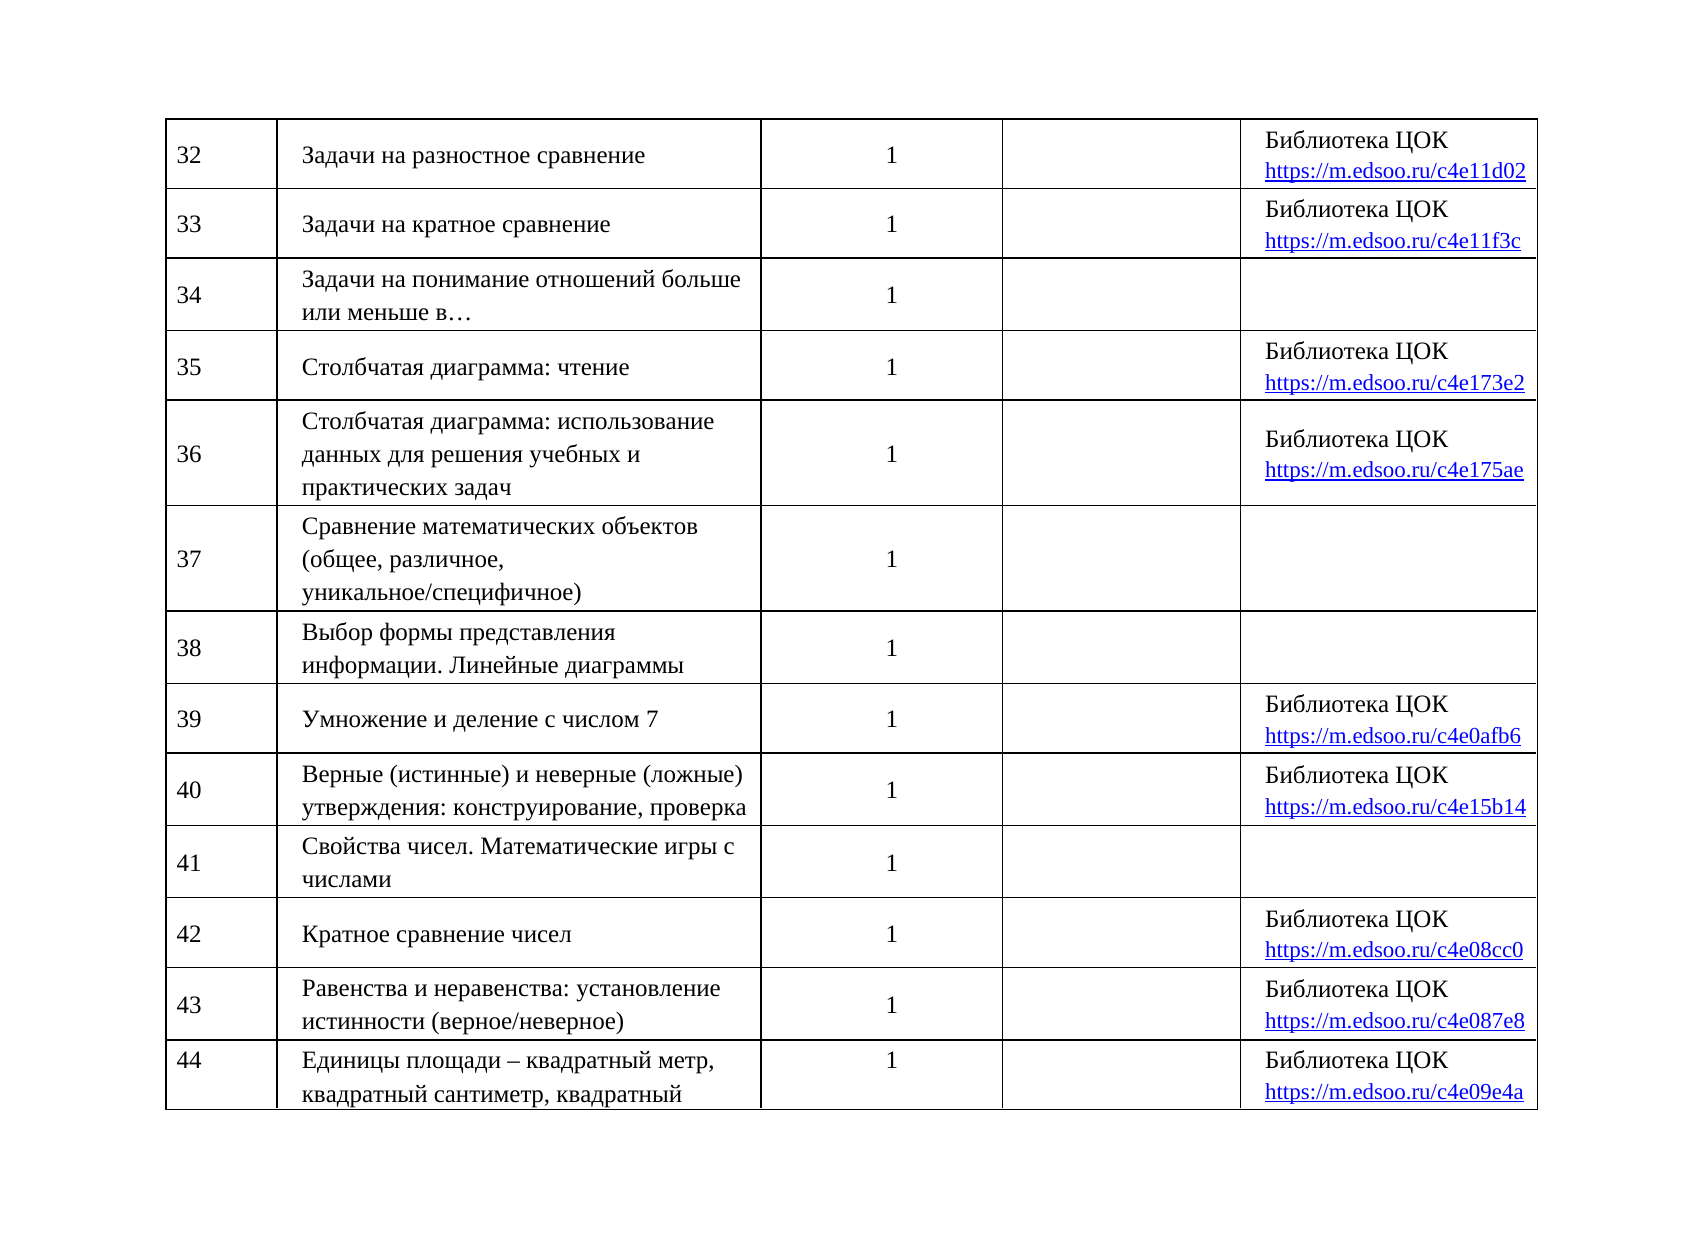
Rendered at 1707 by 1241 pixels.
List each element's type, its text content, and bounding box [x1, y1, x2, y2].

table_cell 1 [762, 401, 1002, 505]
table_cell 37 [167, 506, 276, 610]
table_cell 32 [167, 120, 276, 188]
table_cell [1003, 754, 1240, 824]
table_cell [1241, 1039, 1537, 1108]
table_cell 41 [167, 826, 276, 897]
table_cell Задачи на понимание отношений больше или меньше в… [278, 259, 760, 330]
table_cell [278, 1041, 760, 1108]
table_cell 42 [167, 898, 276, 966]
table_cell [1241, 825, 1537, 897]
table_cell 1 [762, 120, 1002, 188]
table_cell [1241, 505, 1537, 610]
table_cell 1 [762, 826, 1002, 897]
table_cell 1 [762, 189, 1002, 257]
table_cell Задачи на кратное сравнение [278, 189, 760, 257]
table_cell Верные (истинные) и неверные (ложные) утверждения: конструирование, проверка [278, 754, 760, 824]
table_cell [1003, 401, 1240, 505]
table_cell [1003, 612, 1240, 682]
table_cell 1 [762, 612, 1002, 682]
table_cell [1003, 898, 1240, 966]
table_cell [1241, 610, 1537, 682]
table_cell Библиотека ЦОК https://m.edsoo.ru/c4e08cc0 [1241, 897, 1537, 966]
table_cell [1003, 120, 1240, 188]
table_cell [1003, 331, 1240, 399]
table_cell 43 [167, 968, 276, 1039]
table_cell [1003, 968, 1240, 1039]
table_cell 1 [762, 331, 1002, 399]
table_cell [1241, 257, 1537, 330]
table_cell 44 [167, 1041, 276, 1108]
table_cell Библиотека ЦОК https://m.edsoo.ru/c4e173e2 [1241, 330, 1537, 399]
table_cell Столбчатая диаграмма: чтение [278, 331, 760, 399]
table_cell 1 [762, 506, 1002, 610]
table_cell Библиотека ЦОК https://m.edsoo.ru/c4e175ae [1241, 399, 1537, 505]
table_cell Выбор формы представления информации. Линейные диаграммы [278, 612, 760, 682]
table_cell 1 [762, 259, 1002, 330]
table_cell Равенства и неравенства: установление истинности (верное/неверное) [278, 968, 760, 1039]
table_cell 1 [762, 684, 1002, 752]
table_cell Библиотека ЦОК https://m.edsoo.ru/c4e15b14 [1241, 752, 1537, 824]
table_cell 39 [167, 684, 276, 752]
table_cell [1003, 684, 1240, 752]
table_cell [1003, 259, 1240, 330]
table_cell 1 [762, 1041, 1002, 1108]
table_cell Столбчатая диаграмма: использование данных для решения учебных и практических задач [278, 401, 760, 505]
table_cell [1003, 826, 1240, 897]
table_cell 1 [762, 754, 1002, 824]
table_cell Свойства чисел. Математические игры с числами [278, 826, 760, 897]
table_cell Библиотека ЦОК https://m.edsoo.ru/c4e11f3c [1241, 188, 1537, 257]
table_cell Библиотека ЦОК https://m.edsoo.ru/c4e087e8 [1241, 966, 1537, 1039]
table_cell 35 [167, 331, 276, 399]
table_cell Сравнение математических объектов (общее, различное, уникальное/специфичное) [278, 506, 760, 610]
table_cell Умножение и деление с числом 7 [278, 684, 760, 752]
table_cell 33 [167, 189, 276, 257]
table_cell [1003, 506, 1240, 610]
table_cell [1003, 1041, 1240, 1108]
table_cell Библиотека ЦОК https://m.edsoo.ru/c4e0afb6 [1241, 683, 1537, 752]
table_cell 36 [167, 401, 276, 505]
table_cell 40 [167, 754, 276, 824]
table_cell 34 [167, 259, 276, 330]
table_cell 1 [762, 898, 1002, 966]
table_cell Задачи на разностное сравнение [278, 120, 760, 188]
table_cell 1 [762, 968, 1002, 1039]
table_cell 38 [167, 612, 276, 682]
table_cell [1003, 189, 1240, 257]
table_cell Кратное сравнение чисел [278, 898, 760, 966]
table_cell Библиотека ЦОК https://m.edsoo.ru/c4e11d02 [1241, 120, 1537, 188]
